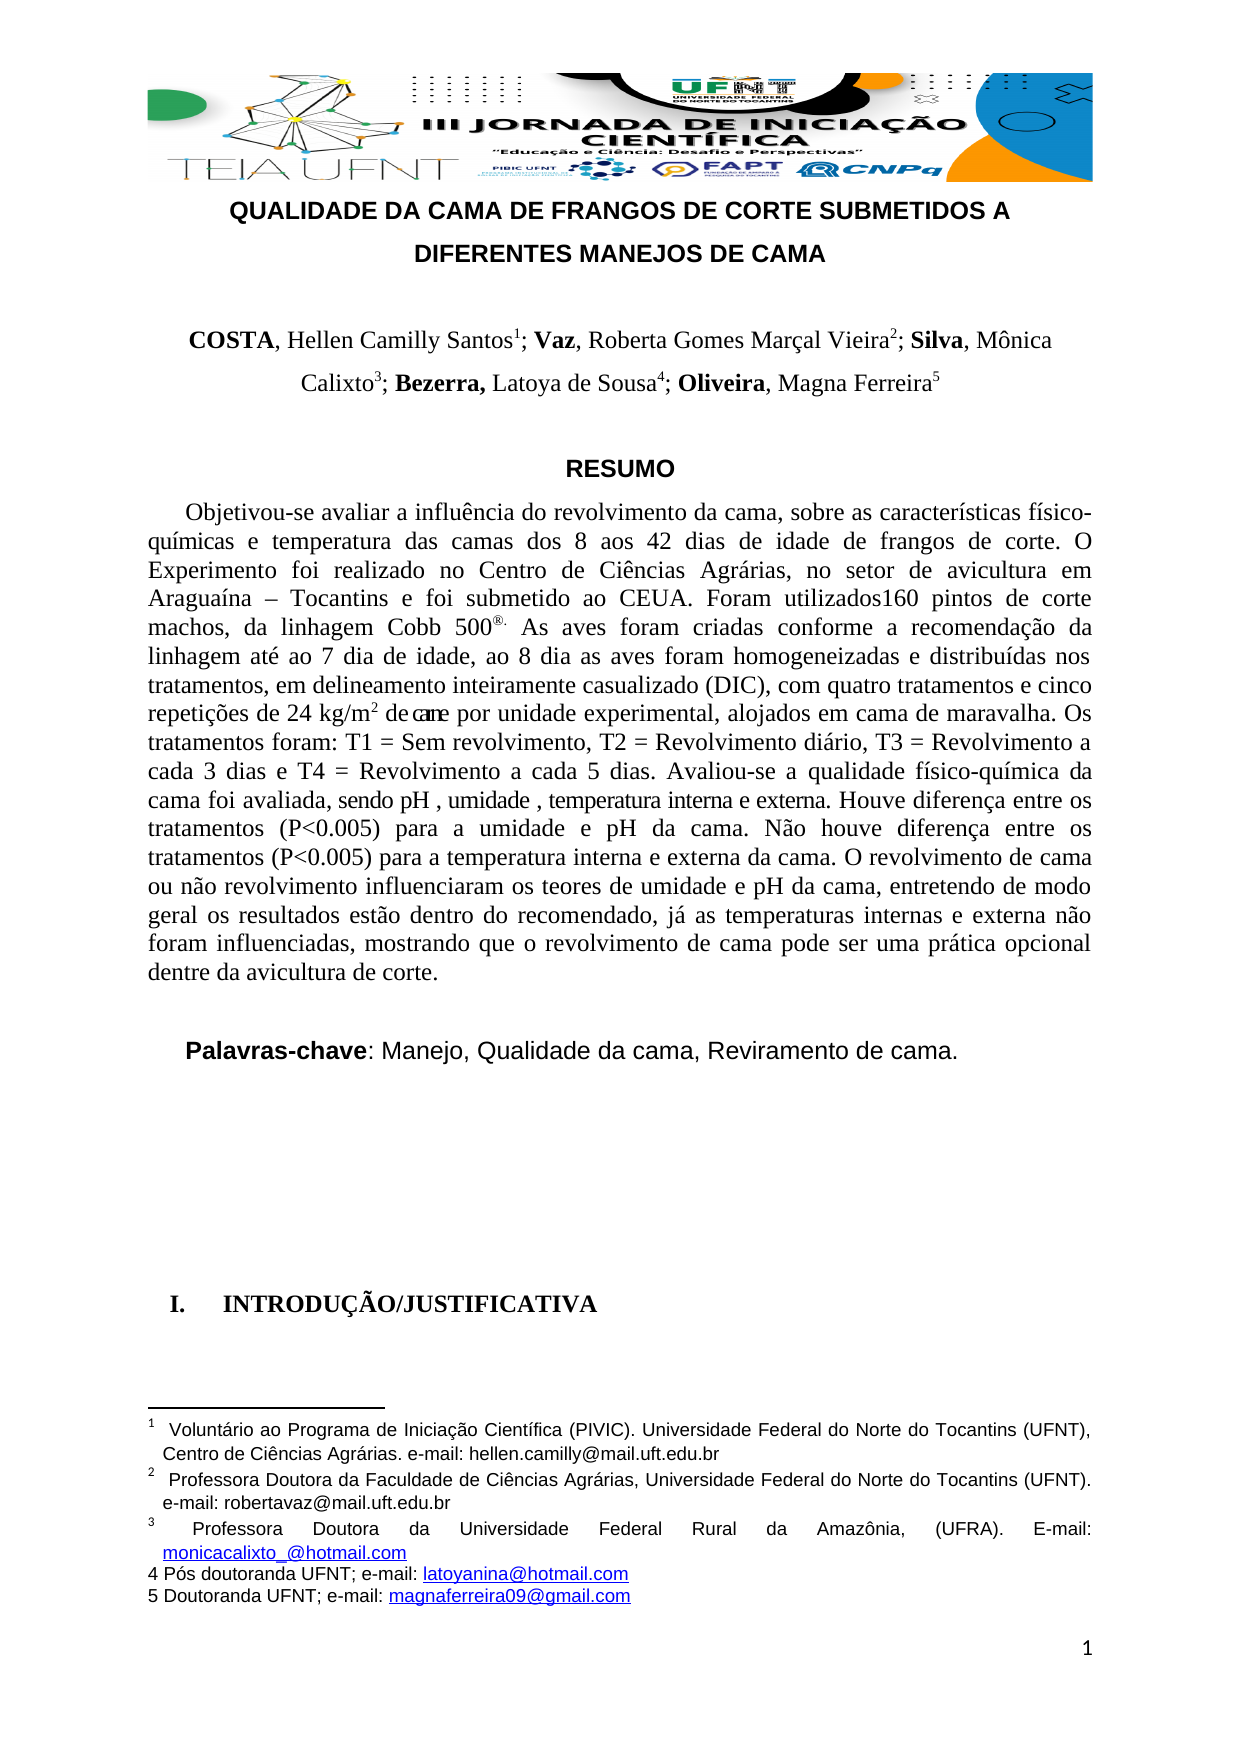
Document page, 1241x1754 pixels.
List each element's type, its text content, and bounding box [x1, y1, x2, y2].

picture [147, 73, 1041, 182]
text Palavras-chave: Manejo, Qualidade da cama, Reviramento de cama. [148, 1036, 1092, 1065]
text COSTA, Hellen Camilly Santos; Vaz, Roberta Gomes Marçal Vieira; Silva, Mônica Calixto; Bezerra, Latoya de Sousa4; Oliveira, Magna Ferreira5 [148, 325, 1092, 397]
text Objetivou-se avaliar a influência do revolvimento da cama, sobre as características físico-químicas e temperatura das camas dos 8 aos 42 dias de idade de frangos de corte. O Experimento foi realizado no Centro de Ciências Agrárias, no setor de avicultura em Araguaína – Tocantins e foi submetido ao CEUA. Foram utilizados160 pintos de corte machos, da linhagem Cobb 500®. As aves foram criadas conforme a recomendação da linhagem até ao 7 dia de idade, ao 8 dia as aves foram homogeneizadas e distribuídas nos tratamentos, em delineamento inteiramente casualizado (DIC), com quatro tratamentos e cinco repetições de 24 kg/m2 de carne por unidade experimental, alojados em cama de maravalha. Os tratamentos foram: T1 = Sem revolvimento, T2 = Revolvimento diário, T3 = Revolvimento a cada 3 dias e T4 = Revolvimento a cada 5 dias. Avaliou-se a qualidade físico-química da cama foi avaliada, sendo pH , umidade , temperatura interna e externa. Houve diferença entre os tratamentos (P<0.005) para a umidade e pH da cama. Não houve diferença entre os tratamentos (P<0.005) para a temperatura interna e externa da cama. O revolvimento de cama ou não revolvimento influenciaram os teores de umidade e pH da cama, entretendo de modo geral os resultados estão dentro do recomendado, já as temperaturas internas e externa não foram influenciadas, mostrando que o revolvimento de cama pode ser uma prática opcional dentre da avicultura de corte. [148, 497, 1092, 986]
text QUALIDADE DA CAMA DE FRANGOS DE CORTE SUBMETIDOS A DIFERENTES MANEJOS DE CAMA [148, 167, 1092, 268]
list INTRODUÇÃO/JUSTIFICATIVA [185, 1289, 1092, 1318]
text RESUMO [148, 454, 1092, 483]
